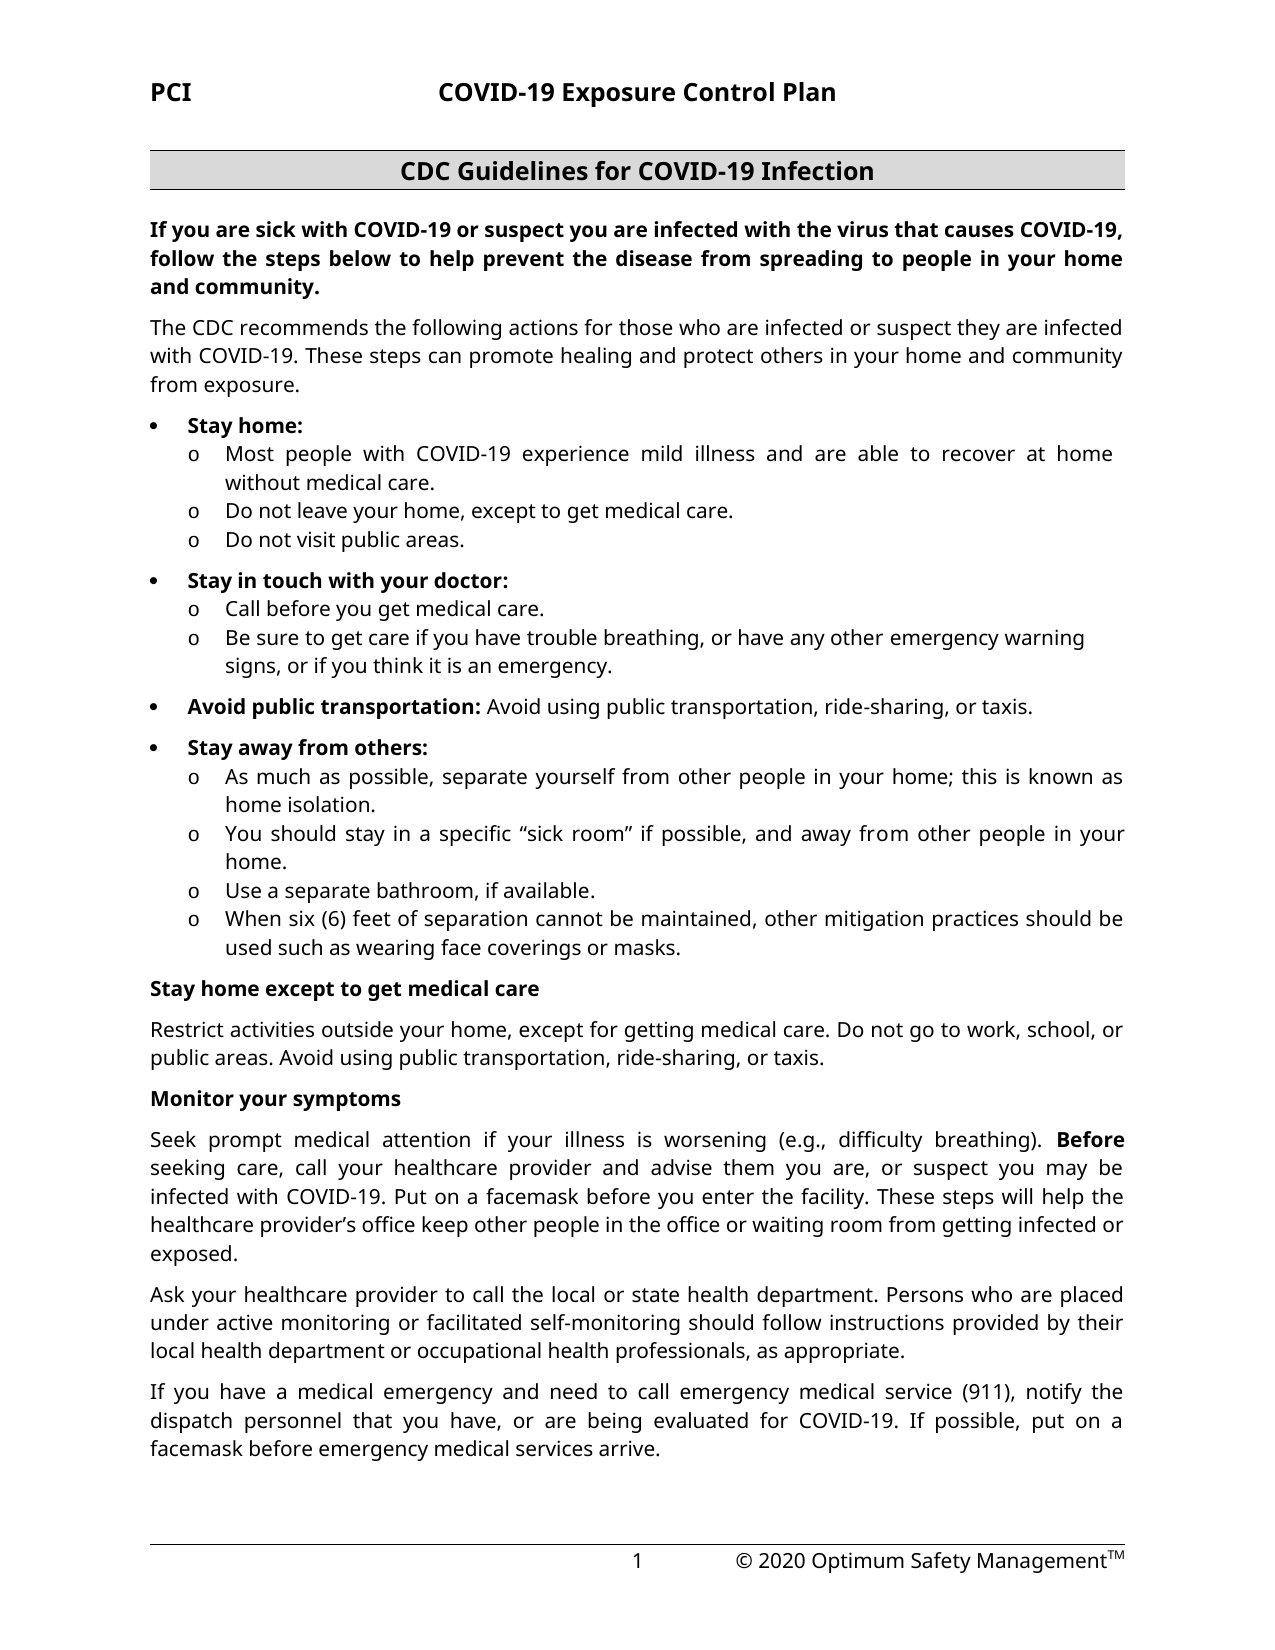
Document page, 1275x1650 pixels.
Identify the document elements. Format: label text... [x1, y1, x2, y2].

list Most people with COVID-19 experience mild illness and are able to recover at home without medical care. [187, 439, 1114, 496]
text The CDC recommends the following actions for those who are infected or suspect they are infected with COVID-19. These steps can promote healing and protect others in your home and community from exposure. [150, 313, 1125, 398]
list Call before you get medical care. [187, 594, 1086, 623]
list Be sure to get care if you have trouble breathing, or have any other emergency warning signs, or if you think it is an emergency. [187, 623, 1085, 680]
list As much as possible, separate yourself from other people in your home; this is known as home isolation. [187, 762, 1125, 819]
list You should stay in a specific “sick room” if possible, and away from other people in your home. [187, 819, 1125, 876]
list Avoid public transportation: Avoid using public transportation, ride-sharing, or taxis. [150, 692, 1125, 721]
list Stay home: [150, 411, 1114, 439]
text Restrict activities outside your home, except for getting medical care. Do not go to work, school, or public areas. Avoid using public transportation, ride-sharing, or taxis. [150, 1015, 1125, 1072]
text CDC Guidelines for COVID-19 Infection [150, 151, 1125, 189]
list Do not leave your home, except to get medical care. [187, 496, 1114, 525]
text Seek prompt medical attention if your illness is worsening (e.g., difficulty breathing). Before seeking care, call your healthcare provider and advise them you are, or suspect you may be infected with COVID-19. Put on a facemask before you enter the facility. These steps will help the healthcare provider’s office keep other people in the office or waiting room from getting infected or exposed. [150, 1125, 1125, 1267]
text Stay home except to get medical care [150, 974, 1125, 1002]
text If you are sick with COVID-19 or suspect you are infected with the virus that causes COVID-19, follow the steps below to help prevent the disease from spreading to people in your home and community. [150, 215, 1125, 301]
list Stay away from others: [150, 733, 1125, 762]
text Ask your healthcare provider to call the local or state health department. Persons who are placed under active monitoring or facilitated self-monitoring should follow instructions provided by their local health department or occupational health professionals, as appropriate. [150, 1280, 1125, 1365]
text If you have a medical emergency and need to call emergency medical service (911), notify the dispatch personnel that you have, or are being evaluated for COVID-19. If possible, put on a facemask before emergency medical services arrive. [150, 1377, 1125, 1463]
text Monitor your symptoms [150, 1084, 1125, 1112]
list Stay in touch with your doctor: [150, 566, 1086, 594]
list Use a separate bathroom, if available. [187, 876, 1125, 904]
list When six (6) feet of separation cannot be maintained, other mitigation practices should be used such as wearing face coverings or masks. [187, 904, 1125, 961]
list Do not visit public areas. [187, 525, 1114, 553]
